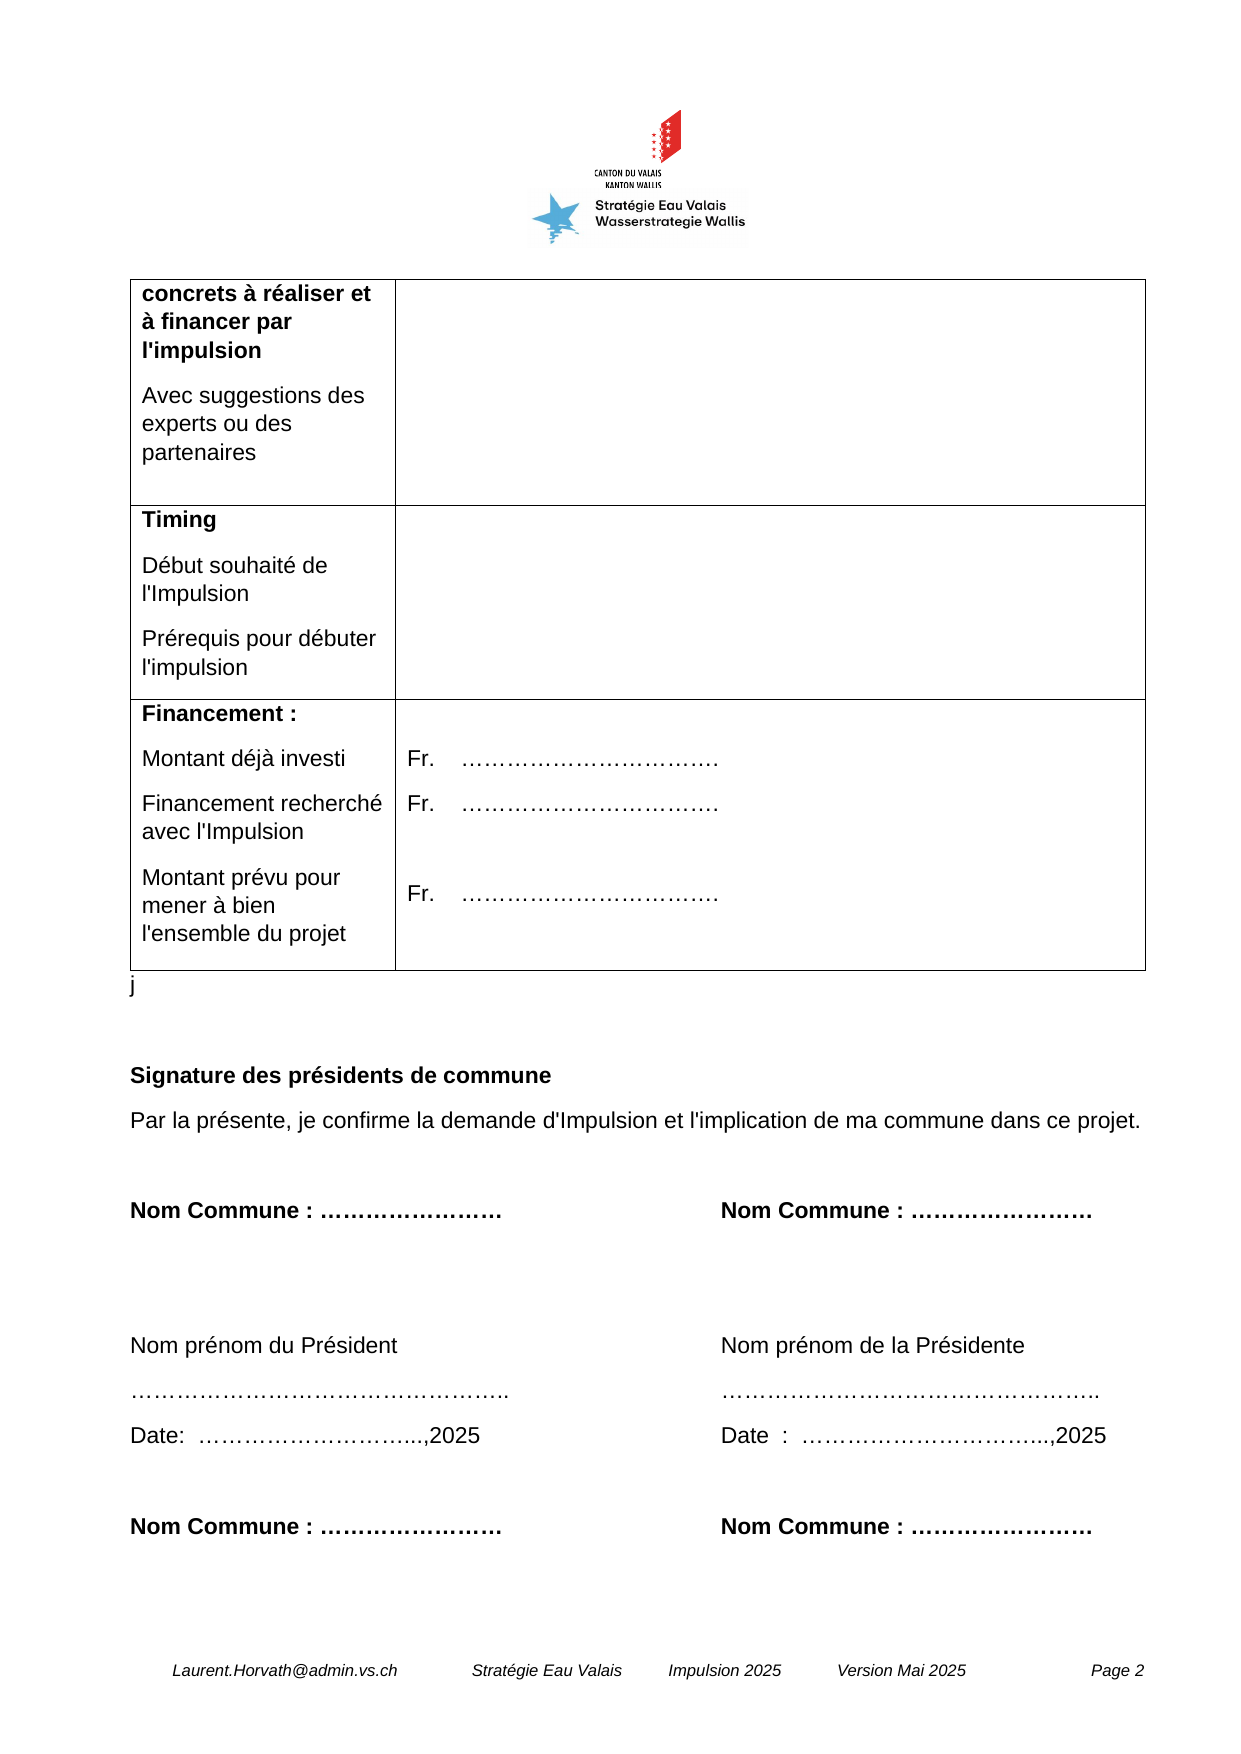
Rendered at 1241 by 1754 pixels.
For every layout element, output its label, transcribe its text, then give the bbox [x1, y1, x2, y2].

text j [130, 971, 1146, 998]
table_cell Financement : Montant déjà investi Financement recherché avec l'Impulsion Montant prévu pour mener à bien l'ensemble du projet [131, 700, 395, 970]
text Par la présente, je confirme la demande d'Impulsion et l'implication de ma commune dans ce projet. [130, 1107, 1146, 1133]
table_cell Fr. ……………………………. Fr. ……………………………. Fr. ……………………………. [396, 700, 1145, 970]
text ………………………………………….. ………………………………………….. [130, 1377, 1146, 1404]
text Nom prénom du Président Nom prénom de la Présidente [130, 1332, 1146, 1358]
table_cell [396, 280, 1145, 505]
text Nom Commune : …………………… Nom Commune : …………………… [130, 1197, 1146, 1223]
text Nom Commune : …………………… Nom Commune : …………………… [130, 1513, 1146, 1539]
table_cell Liste des travaux concrets à réaliser et à financer par l'impulsion Avec suggestions des experts ou des partenaires [131, 280, 395, 505]
table_cell Timing Début souhaité de l'Impulsion Prérequis pour débuter l'impulsion [131, 506, 395, 699]
picture [527, 110, 749, 248]
text Date: ………………………...,2025 Date : …………………………...,2025 [130, 1422, 1146, 1449]
table_cell [396, 506, 1145, 699]
text Signature des présidents de commune [130, 1062, 1146, 1088]
